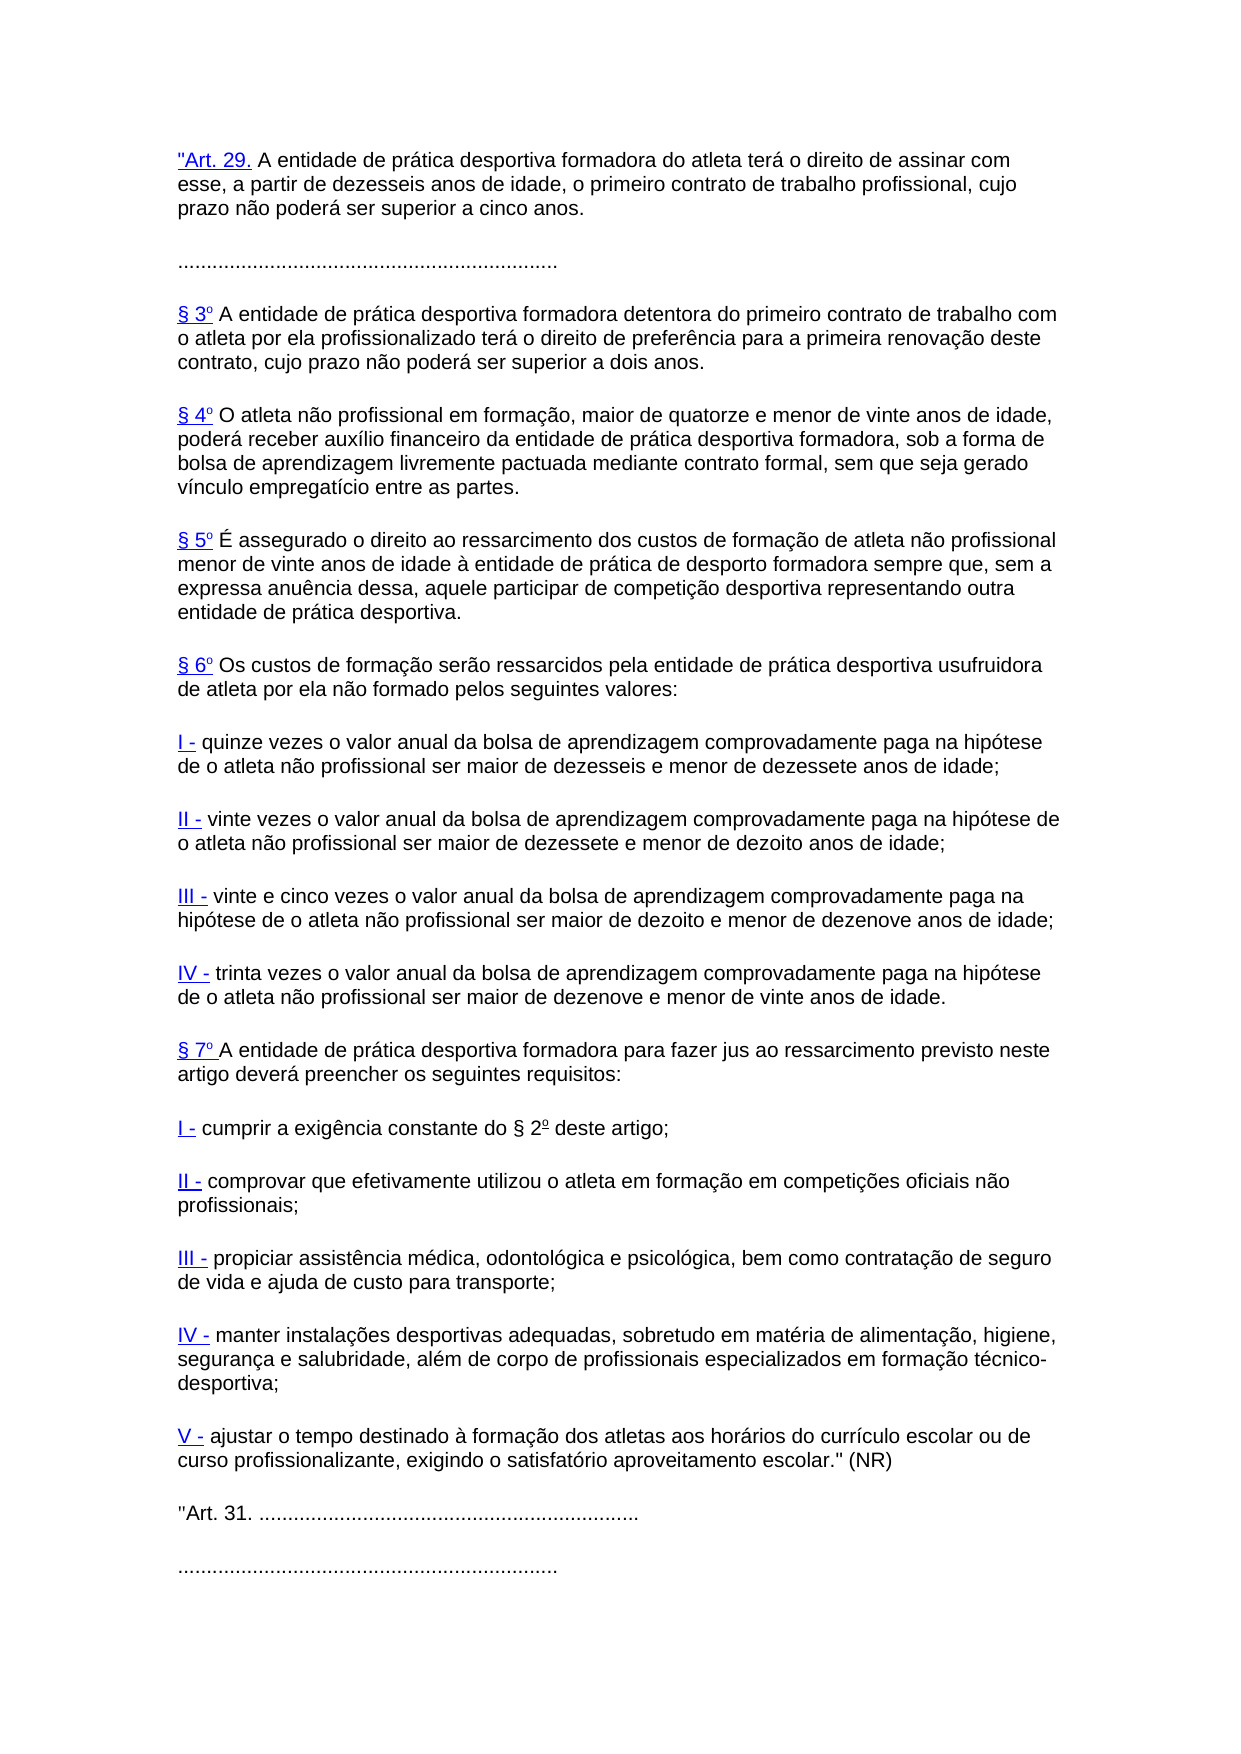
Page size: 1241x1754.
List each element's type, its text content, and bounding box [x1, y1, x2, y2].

text III - vinte e cinco vezes o valor anual da bolsa de aprendizagem comprovadamente paga na hipótese de o atleta não profissional ser maior de dezoito e menor de dezenove anos de idade; [177, 884, 1063, 932]
text V - ajustar o tempo destinado à formação dos atletas aos horários do currículo escolar ou de curso profissionalizante, exigindo o satisfatório aproveitamento escolar." (NR) [177, 1424, 1063, 1472]
text II - comprovar que efetivamente utilizou o atleta em formação em competições oficiais não profissionais; [177, 1168, 1063, 1216]
text "Art. 31. .................................................................. [177, 1501, 1063, 1525]
text § 7o A entidade de prática desportiva formadora para fazer jus ao ressarcimento previsto neste artigo deverá preencher os seguintes requisitos: [177, 1038, 1063, 1086]
text § 4o O atleta não profissional em formação, maior de quatorze e menor de vinte anos de idade, poderá receber auxílio financeiro da entidade de prática desportiva formadora, sob a forma de bolsa de aprendizagem livremente pactuada mediante contrato formal, sem que seja gerado vínculo empregatício entre as partes. [177, 403, 1063, 499]
text § 5o É assegurado o direito ao ressarcimento dos custos de formação de atleta não profissional menor de vinte anos de idade à entidade de prática de desporto formadora sempre que, sem a expressa anuência dessa, aquele participar de competição desportiva representando outra entidade de prática desportiva. [177, 528, 1063, 624]
text § 6o Os custos de formação serão ressarcidos pela entidade de prática desportiva usufruidora de atleta por ela não formado pelos seguintes valores: [177, 653, 1063, 701]
text IV - manter instalações desportivas adequadas, sobretudo em matéria de alimentação, higiene, segurança e salubridade, além de corpo de profissionais especializados em formação técnico-desportiva; [177, 1323, 1063, 1394]
text § 3o A entidade de prática desportiva formadora detentora do primeiro contrato de trabalho com o atleta por ela profissionalizado terá o direito de preferência para a primeira renovação deste contrato, cujo prazo não poderá ser superior a dois anos. [177, 302, 1063, 374]
text I - quinze vezes o valor anual da bolsa de aprendizagem comprovadamente paga na hipótese de o atleta não profissional ser maior de dezesseis e menor de dezessete anos de idade; [177, 730, 1063, 778]
text IV - trinta vezes o valor anual da bolsa de aprendizagem comprovadamente paga na hipótese de o atleta não profissional ser maior de dezenove e menor de vinte anos de idade. [177, 961, 1063, 1009]
text II - vinte vezes o valor anual da bolsa de aprendizagem comprovadamente paga na hipótese de o atleta não profissional ser maior de dezessete e menor de dezoito anos de idade; [177, 807, 1063, 855]
text .................................................................. [177, 1554, 1063, 1578]
text .................................................................. [177, 249, 1063, 273]
text "Art. 29. A entidade de prática desportiva formadora do atleta terá o direito de assinar com esse, a partir de dezesseis anos de idade, o primeiro contrato de trabalho profissional, cujo prazo não poderá ser superior a cinco anos. [177, 148, 1063, 219]
text I - cumprir a exigência constante do § 2o deste artigo; [177, 1115, 1063, 1139]
text III - propiciar assistência médica, odontológica e psicológica, bem como contratação de seguro de vida e ajuda de custo para transporte; [177, 1246, 1063, 1293]
